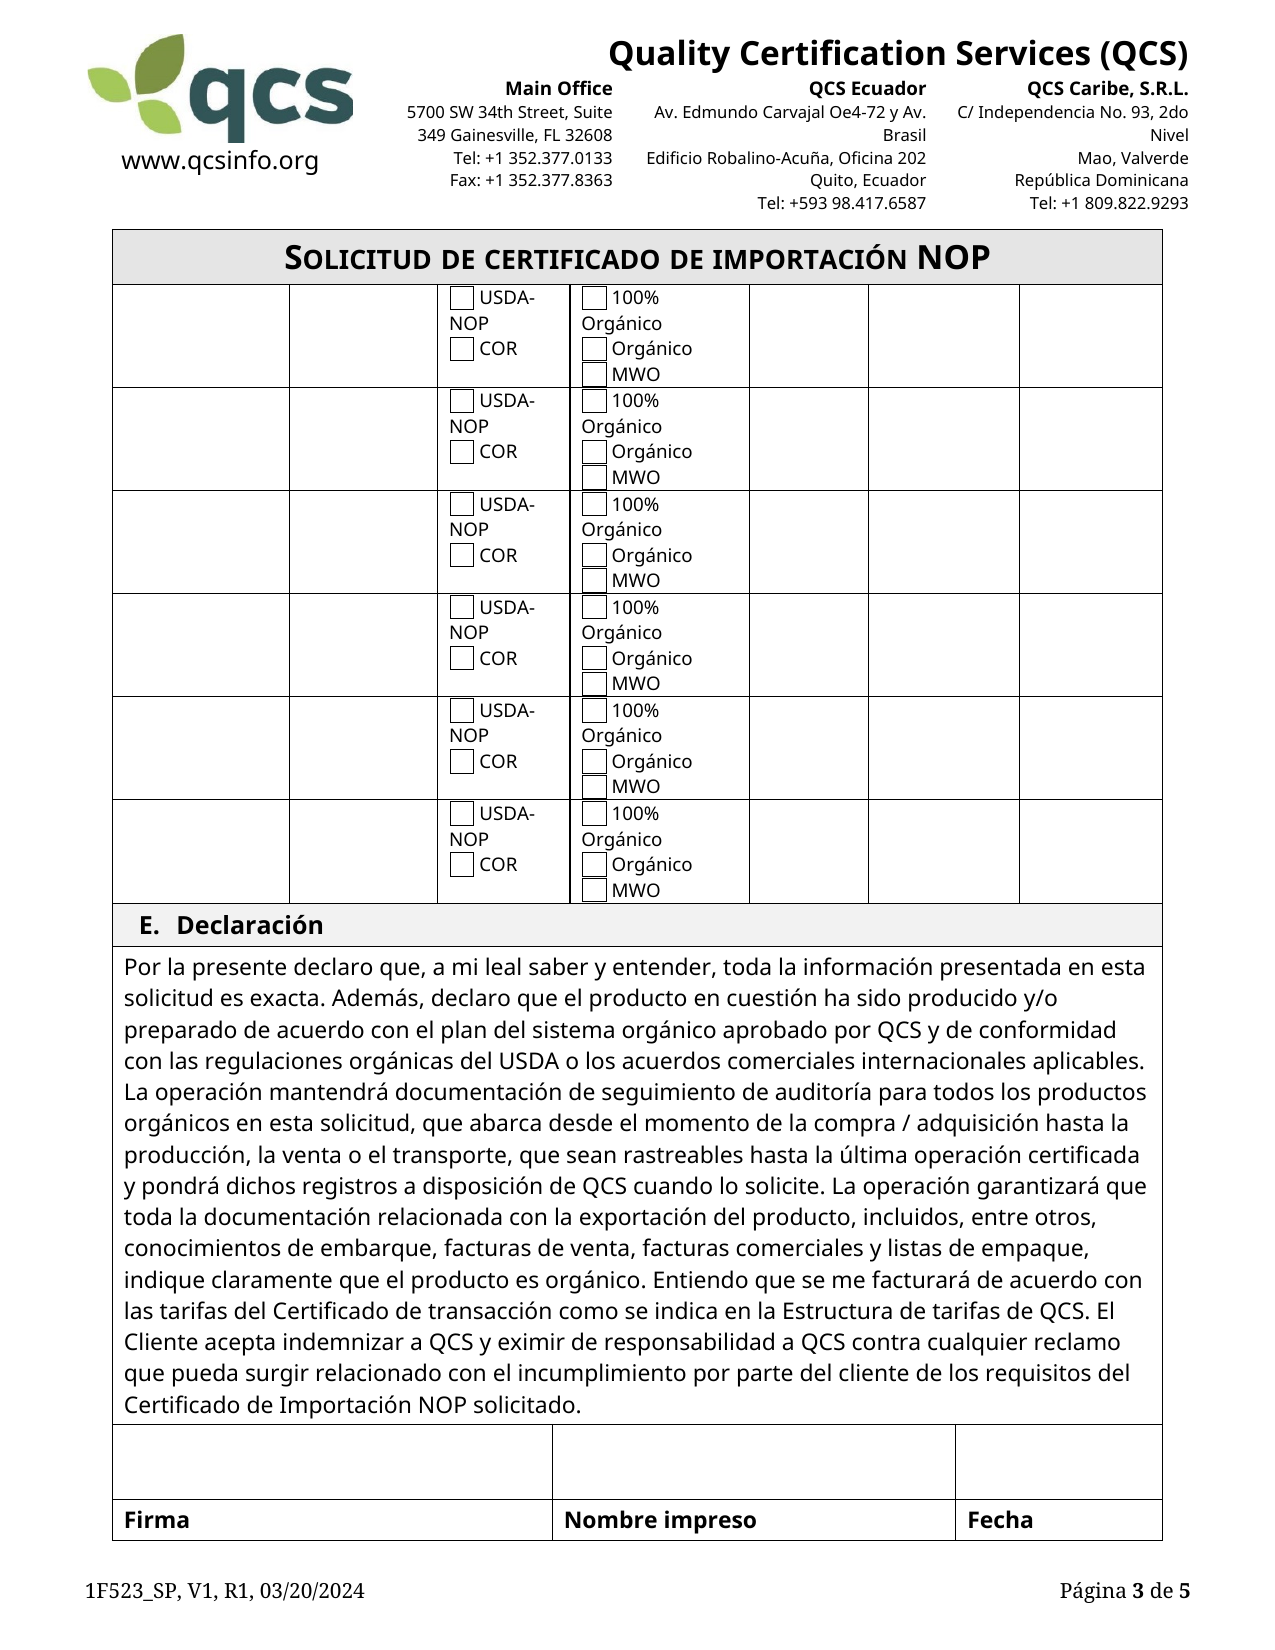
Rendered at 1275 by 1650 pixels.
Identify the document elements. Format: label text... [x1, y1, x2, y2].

table_cell USDA-NOP COR [438, 697, 569, 799]
table_cell [113, 388, 289, 490]
table_cell [113, 491, 289, 593]
table_cell [750, 491, 868, 593]
table_cell 100% Orgánico Orgánico MWO [571, 285, 749, 387]
table_cell [869, 388, 1019, 490]
table_cell [290, 594, 437, 696]
table_cell 100% Orgánico Orgánico MWO [571, 491, 749, 593]
table_cell Fecha [956, 1500, 1162, 1539]
table_cell [869, 697, 1019, 799]
table_cell [1020, 800, 1162, 902]
picture [87, 34, 353, 143]
table_cell [290, 800, 437, 902]
table_cell [956, 1425, 1162, 1499]
table_cell [1020, 697, 1162, 799]
table_cell [869, 594, 1019, 696]
table_cell USDA-NOP COR [438, 800, 569, 902]
table_cell [113, 594, 289, 696]
table_cell [290, 491, 437, 593]
table_cell USDA-NOP COR [438, 594, 569, 696]
table_header Solicitud de certificado de importación NOP [113, 230, 1162, 284]
table_cell [750, 800, 868, 902]
table_cell [750, 285, 868, 387]
table_cell 100% Orgánico Orgánico MWO [571, 388, 749, 490]
table_cell USDA-NOP COR [438, 285, 569, 387]
table_cell [113, 800, 289, 902]
table_cell [1020, 491, 1162, 593]
table_cell [113, 285, 289, 387]
table_cell Declaración [113, 904, 1162, 946]
table_cell [869, 285, 1019, 387]
table_cell Firma [113, 1500, 552, 1539]
table_cell Por la presente declaro que, a mi leal saber y entender, toda la información presentada en esta solicitud es exacta. Además, declaro que el producto en cuestión ha sido producido y/o preparado de acuerdo con el plan del sistema orgánico aprobado por QCS y de conformidad con las regulaciones orgánicas del USDA o los acuerdos comerciales internacionales aplicables. La operación mantendrá documentación de seguimiento de auditoría para todos los productos orgánicos en esta solicitud, que abarca desde el momento de la compra / adquisición hasta la producción, la venta o el transporte, que sean rastreables hasta la última operación certificada y pondrá dichos registros a disposición de QCS cuando lo solicite. La operación garantizará que toda la documentación relacionada con la exportación del producto, incluidos, entre otros, conocimientos de embarque, facturas de venta, facturas comerciales y listas de empaque, indique claramente que el producto es orgánico. Entiendo que se me facturará de acuerdo con las tarifas del Certificado de transacción como se indica en la Estructura de tarifas de QCS. El Cliente acepta indemnizar a QCS y eximir de responsabilidad a QCS contra cualquier reclamo que pueda surgir relacionado con el incumplimiento por parte del cliente de los requisitos del Certificado de Importación NOP solicitado. [113, 947, 1162, 1424]
table_cell USDA-NOP COR [438, 388, 569, 490]
table_cell [869, 491, 1019, 593]
table_cell [750, 594, 868, 696]
table_cell [1020, 388, 1162, 490]
table_cell [750, 697, 868, 799]
table_cell USDA-NOP COR [438, 491, 569, 593]
table_cell [869, 800, 1019, 902]
table_cell 100% Orgánico Orgánico MWO [571, 800, 749, 902]
table_cell [1020, 594, 1162, 696]
table_cell 100% Orgánico Orgánico MWO [571, 697, 749, 799]
table_cell [1020, 285, 1162, 387]
table_cell [113, 697, 289, 799]
table_cell [750, 388, 868, 490]
table_cell [290, 697, 437, 799]
table_cell [290, 388, 437, 490]
table_cell [113, 1425, 552, 1499]
table_cell [290, 285, 437, 387]
table_cell 100% Orgánico Orgánico MWO [571, 594, 749, 696]
table_cell Nombre impreso [553, 1500, 955, 1539]
table_cell [553, 1425, 955, 1499]
